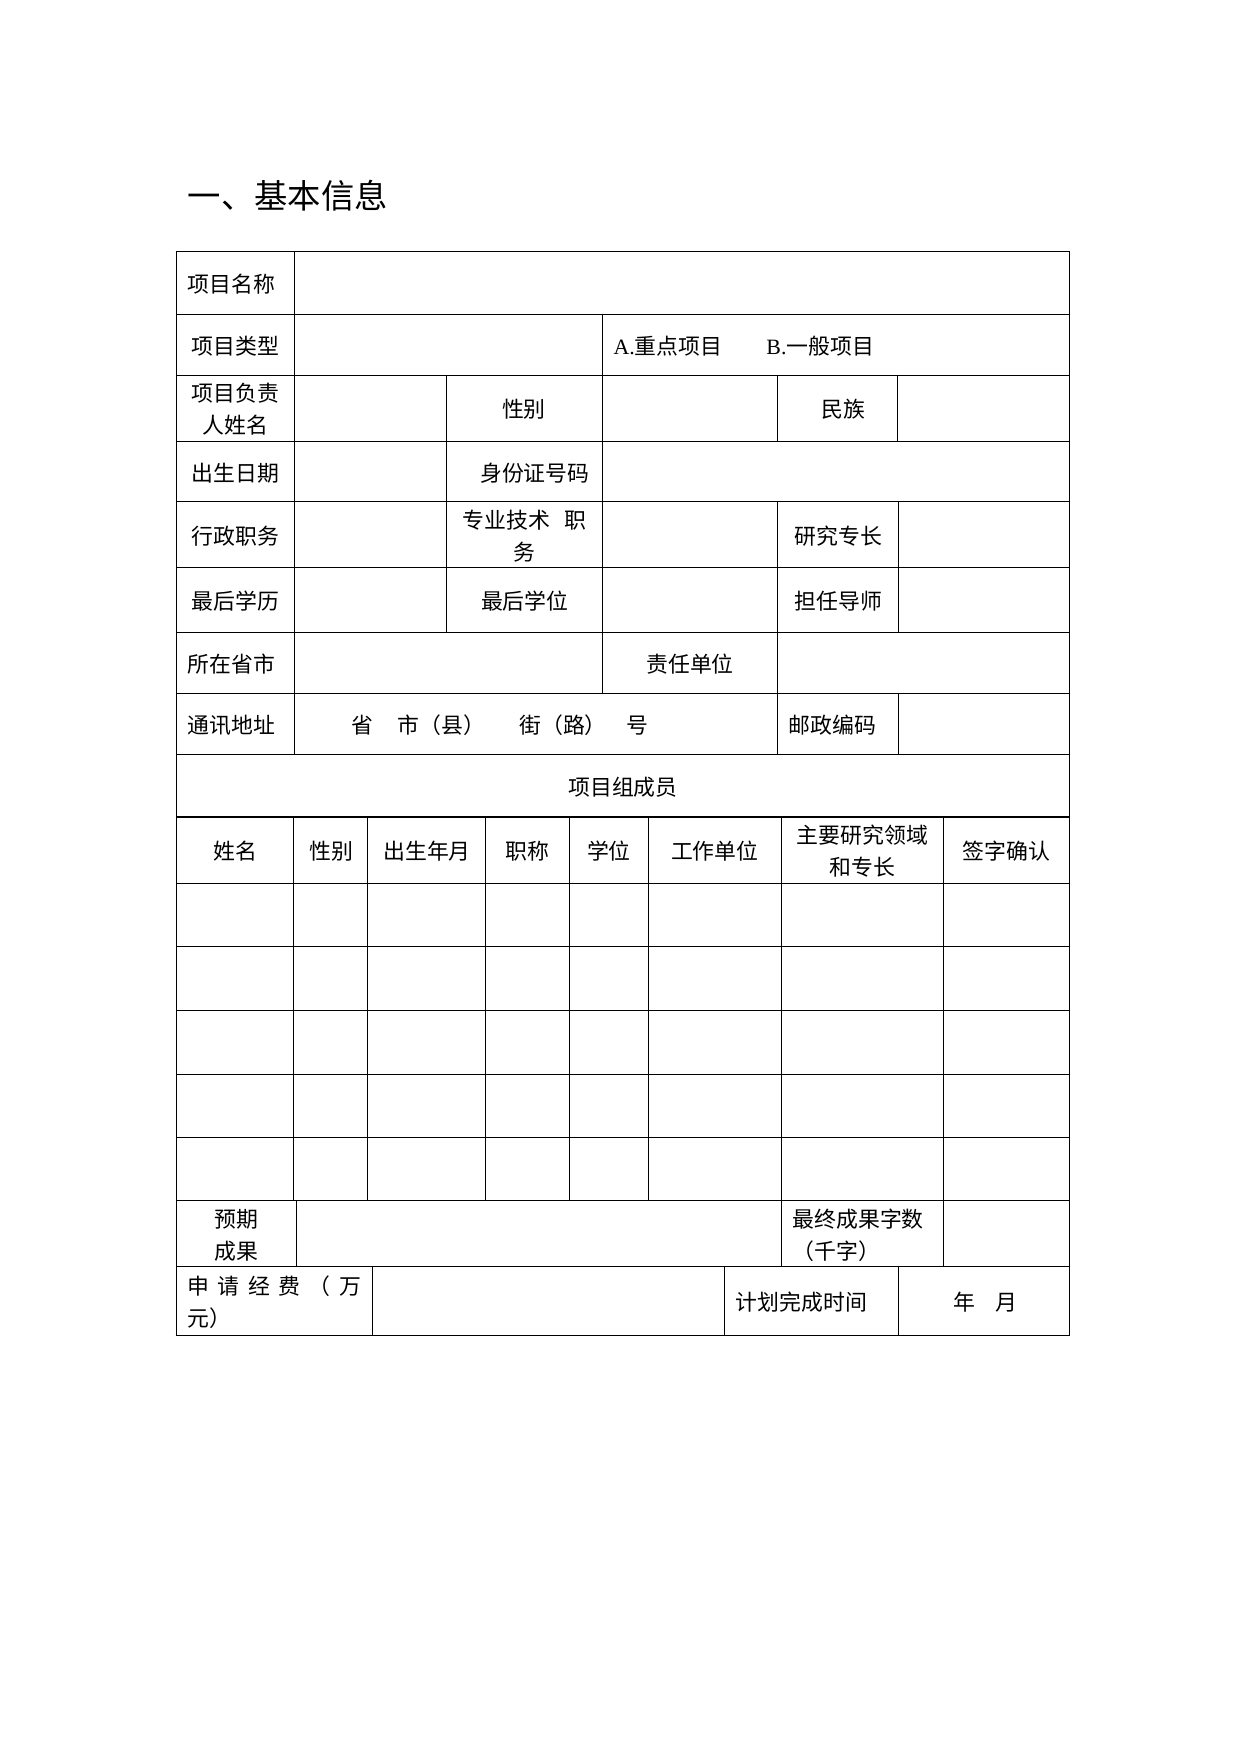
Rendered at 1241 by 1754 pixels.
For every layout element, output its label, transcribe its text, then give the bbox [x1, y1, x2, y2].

table_cell [603, 376, 777, 441]
table_cell [486, 947, 569, 1009]
table_cell 责任单位 [603, 633, 777, 692]
table_cell [177, 1138, 293, 1200]
table_cell [295, 633, 602, 692]
table_cell [294, 1011, 367, 1073]
table_cell [778, 633, 1069, 692]
table_cell [603, 568, 777, 632]
table_cell [368, 1011, 485, 1073]
table_cell [899, 694, 1069, 753]
table_cell [294, 947, 367, 1009]
table_cell 年 月 [899, 1267, 1069, 1334]
table_cell 签字确认 [944, 818, 1069, 882]
table_cell [603, 502, 777, 567]
table_cell [570, 1075, 648, 1137]
table_cell [486, 884, 569, 946]
table_cell 所在省市 [177, 633, 294, 692]
table_cell [177, 1075, 293, 1137]
table_cell [570, 1138, 648, 1200]
table_cell 出生年月 [368, 818, 485, 882]
table_cell [782, 1138, 943, 1200]
table_header [295, 252, 1069, 314]
table_cell [782, 1075, 943, 1137]
table_cell [486, 1011, 569, 1073]
table_cell [570, 947, 648, 1009]
table_cell 项目组成员 [177, 755, 1069, 816]
table_cell [944, 1011, 1069, 1073]
table_cell 项目类型 [177, 315, 294, 374]
table_cell 学位 [570, 818, 648, 882]
table_cell [944, 947, 1069, 1009]
table_cell [486, 1138, 569, 1200]
table_cell 主要研究领域和专长 [782, 818, 943, 882]
table_cell 省 市（县） 街（路） 号 [295, 694, 777, 753]
table_cell 民族 [778, 376, 897, 441]
table_cell [899, 568, 1069, 632]
table_cell 最后学位 [447, 568, 602, 632]
table_cell [603, 442, 1069, 501]
table_cell [295, 315, 602, 374]
table_cell 研究专长 [778, 502, 898, 567]
text 一、基本信息 [187, 162, 1053, 227]
table_cell [782, 884, 943, 946]
table_cell 姓名 [177, 818, 293, 882]
table_cell 计划完成时间 [725, 1267, 898, 1334]
table_cell [649, 884, 781, 946]
table_cell [649, 947, 781, 1009]
table_cell [368, 884, 485, 946]
table_cell [295, 442, 446, 501]
table_cell [294, 884, 367, 946]
table_cell [898, 376, 1069, 441]
table_cell [782, 1011, 943, 1073]
table_cell A.重点项目 B.一般项目 [603, 315, 1069, 374]
table_cell [944, 1138, 1069, 1200]
table_cell [368, 947, 485, 1009]
table_cell [486, 1075, 569, 1137]
table_cell [368, 1075, 485, 1137]
table_cell 担任导师 [778, 568, 898, 632]
table_cell [177, 1011, 293, 1073]
table_cell [295, 568, 446, 632]
table_cell [177, 947, 293, 1009]
table_cell [295, 376, 446, 441]
table_cell [649, 1138, 781, 1200]
table_cell 申请经费（万元） [177, 1267, 372, 1334]
table_cell 性别 [447, 376, 602, 441]
table_cell 最后学历 [177, 568, 294, 632]
table_cell [294, 1075, 367, 1137]
table_cell 行政职务 [177, 502, 294, 567]
table_cell 性别 [294, 818, 367, 882]
table_cell 通讯地址 [177, 694, 294, 753]
table_cell 职称 [486, 818, 569, 882]
table_cell [944, 884, 1069, 946]
table_cell 预期 成果 [177, 1201, 296, 1266]
table_cell [297, 1201, 781, 1266]
table_cell [649, 1011, 781, 1073]
table_cell [782, 947, 943, 1009]
table_cell 工作单位 [649, 818, 781, 882]
table_cell [570, 884, 648, 946]
table_cell [177, 884, 293, 946]
table_cell [368, 1138, 485, 1200]
table_cell [944, 1075, 1069, 1137]
table_cell [295, 502, 446, 567]
table_cell 项目负责人姓名 [177, 376, 294, 441]
table_cell [373, 1267, 724, 1334]
table_cell 专业技术 职务 [447, 502, 602, 567]
table_cell [294, 1138, 367, 1200]
table_cell [570, 1011, 648, 1073]
table_header 项目名称 [177, 252, 294, 314]
table_cell [899, 502, 1069, 567]
table_cell 身份证号码 [447, 442, 602, 501]
table_cell 最终成果字数（千字） [782, 1201, 943, 1266]
table_cell 出生日期 [177, 442, 294, 501]
table_cell [944, 1201, 1069, 1266]
table_cell 邮政编码 [778, 694, 898, 753]
table_cell [649, 1075, 781, 1137]
